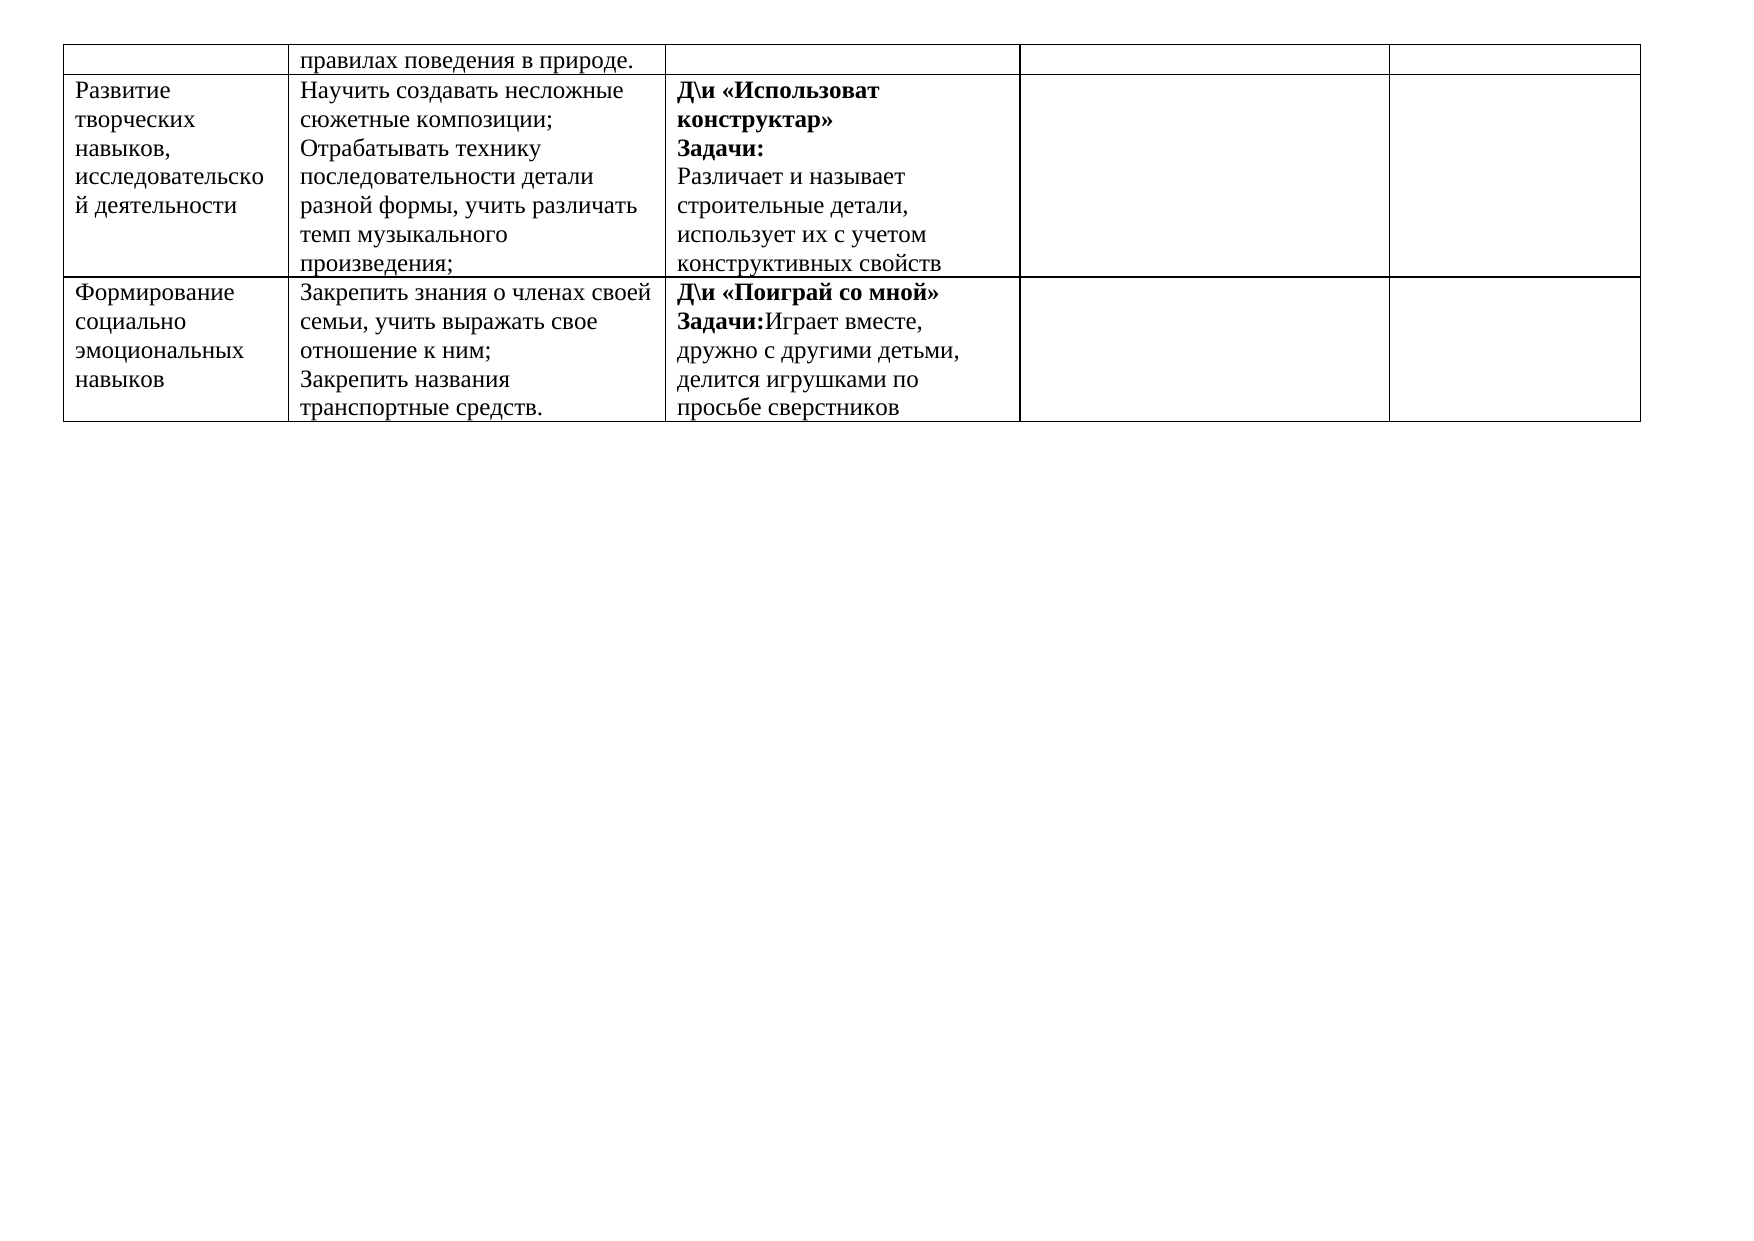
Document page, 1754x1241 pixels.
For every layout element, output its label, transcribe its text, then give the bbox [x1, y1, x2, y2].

table_cell [1021, 75, 1389, 276]
table_cell [1390, 45, 1640, 74]
table_cell Д\и «Поиграй со мной» Задачи:Играет вместе, дружно с другими детьми, делится игрушками по просьбе сверстников [666, 278, 1019, 421]
table_cell Формирование социально эмоциональных навыков [64, 278, 288, 421]
table_cell [1021, 278, 1389, 421]
table_cell Научить создавать несложные сюжетные композиции; Отрабатывать технику последовательности детали разной формы, учить различать темп музыкального произведения; [289, 75, 665, 276]
table_cell [1390, 278, 1640, 421]
table_cell [1390, 75, 1640, 276]
table_cell Д\и «Использоват конструктар» Задачи: Различает и называет строительные детали, использует их с учетом конструктивных свойств [666, 75, 1019, 276]
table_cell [289, 45, 665, 74]
table_cell Закрепить знания о членах своей семьи, учить выражать свое отношение к ним; Закрепить названия транспортные средств. [289, 278, 665, 421]
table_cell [64, 45, 288, 74]
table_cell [666, 45, 1019, 74]
table_cell [1021, 45, 1389, 74]
table_cell Развитие творческих навыков, исследовательской деятельности [64, 75, 288, 276]
